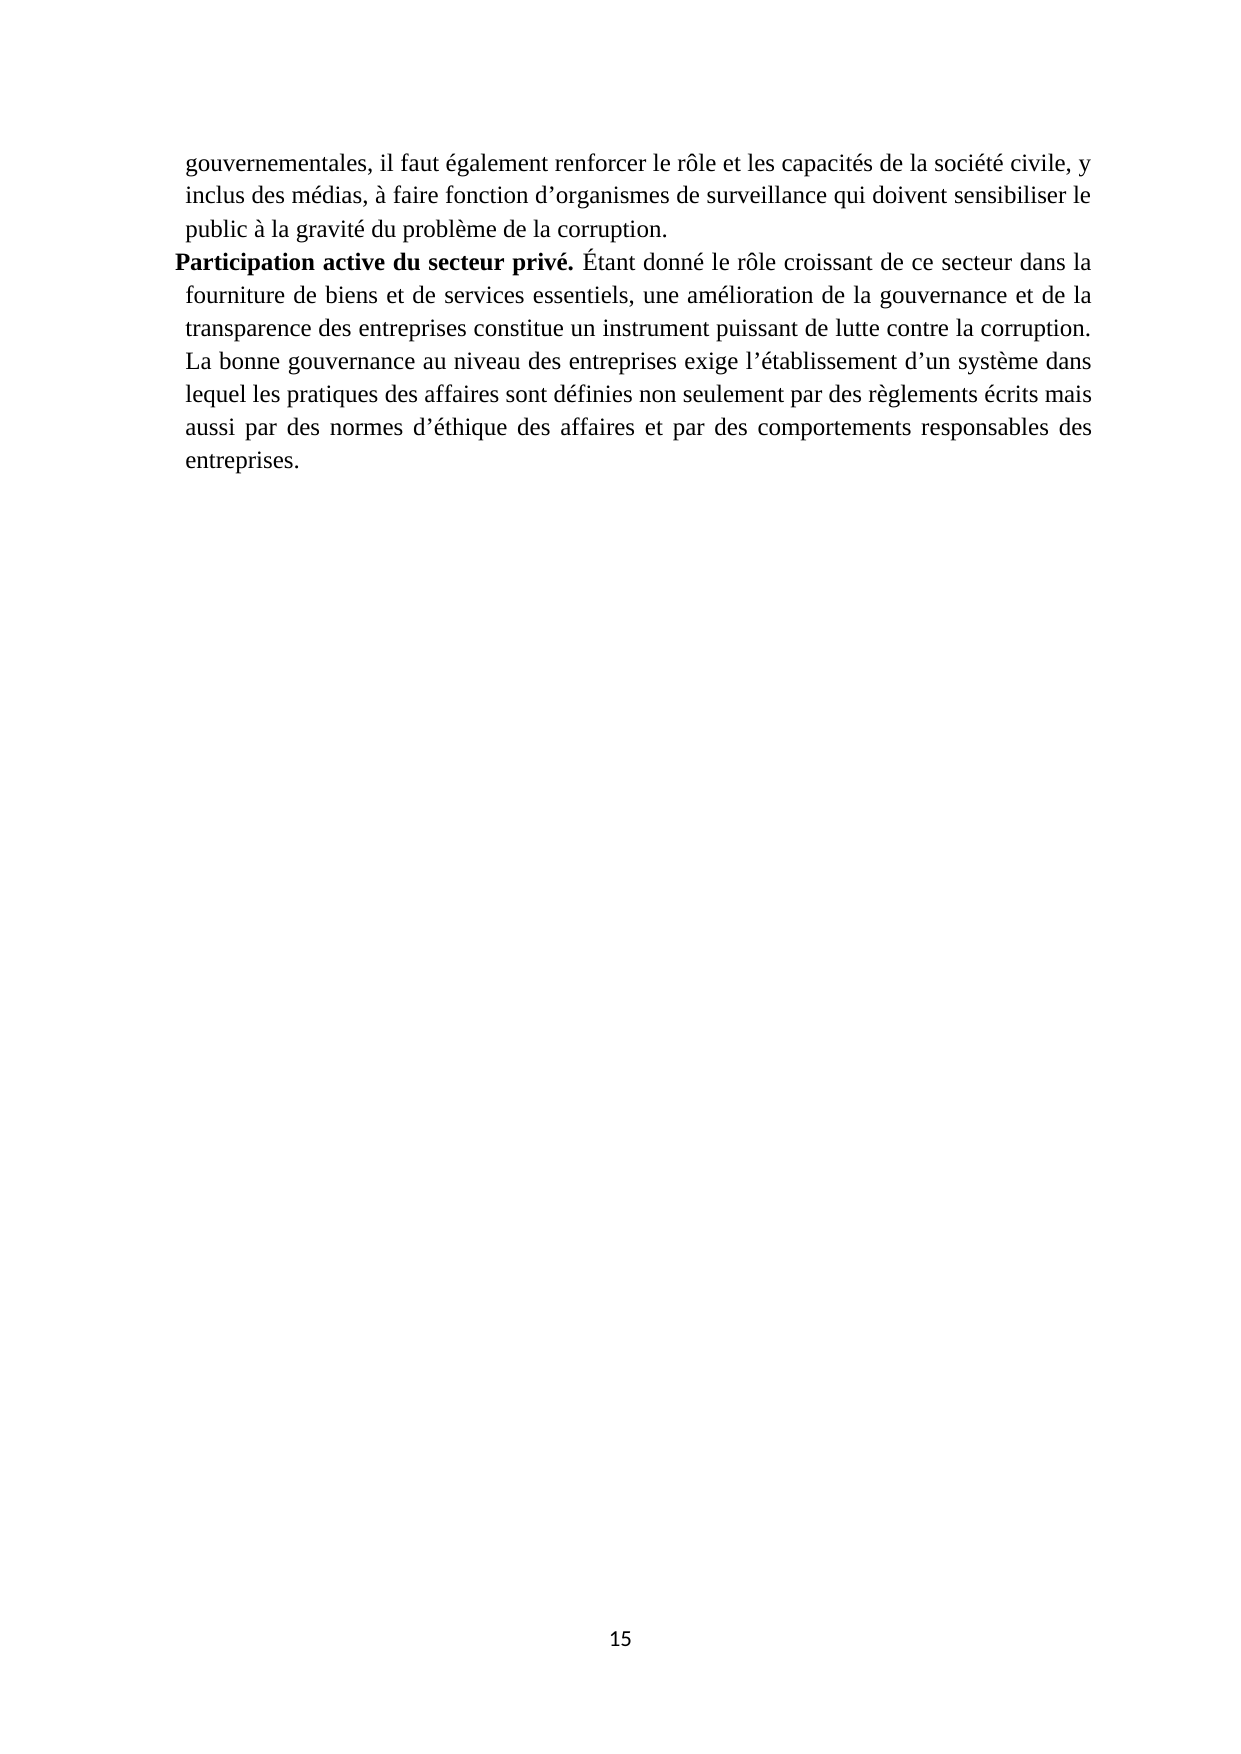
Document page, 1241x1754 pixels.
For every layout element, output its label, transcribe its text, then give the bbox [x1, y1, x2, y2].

text 􀂃 Participation active du secteur privé. Étant donné le rôle croissant de ce secteur dans la fourniture de biens et de services essentiels, une amélioration de la gouvernance et de la transparence des entreprises constitue un instrument puissant de lutte contre la corruption. La bonne gouvernance au niveau des entreprises exige l’établissement d’un système dans lequel les pratiques des affaires sont définies non seulement par des règlements écrits mais aussi par des normes d’éthique des affaires et par des comportements responsables des entreprises. [148, 247, 1093, 473]
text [148, 148, 1093, 242]
